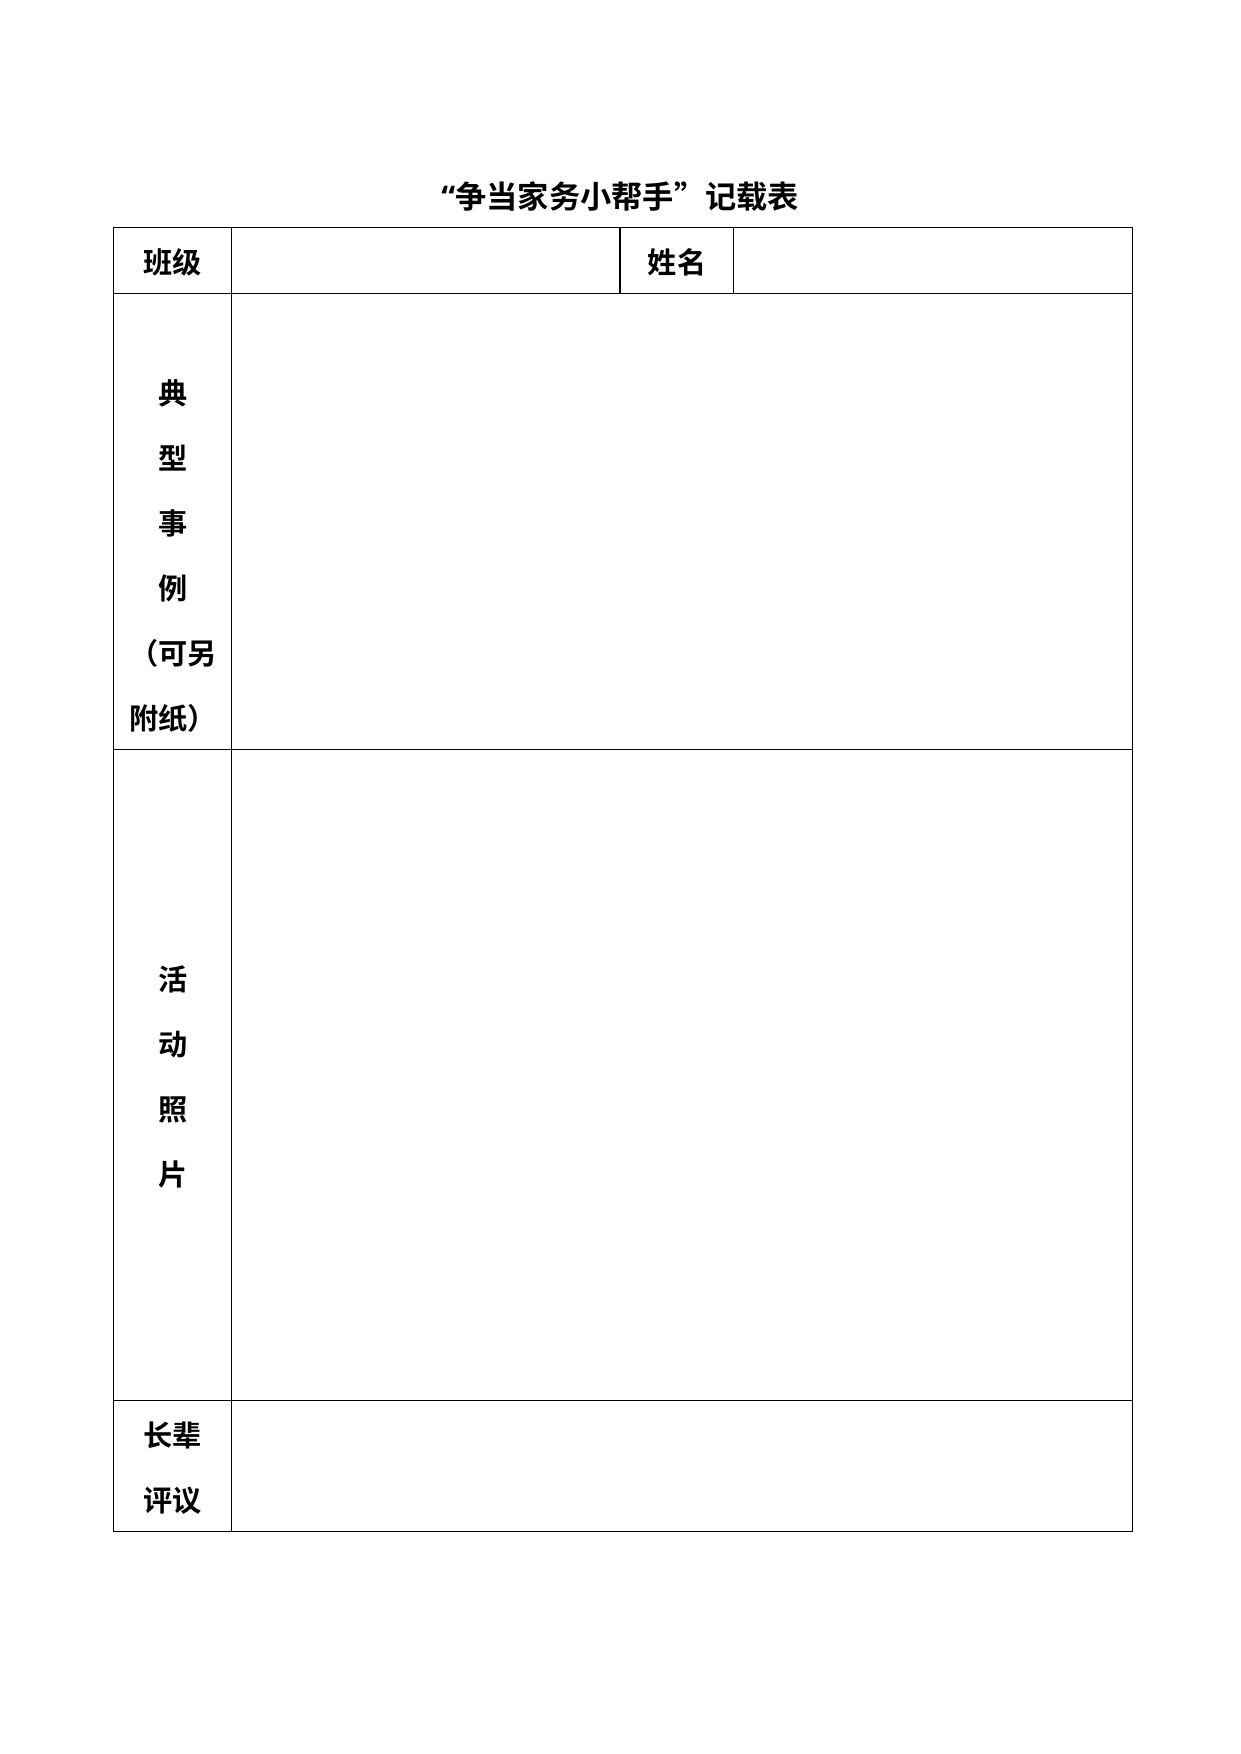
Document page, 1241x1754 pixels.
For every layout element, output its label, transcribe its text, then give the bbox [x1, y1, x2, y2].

table_header [734, 228, 1132, 293]
text “争当家务小帮手”记载表 [187, 162, 1053, 227]
table_cell [232, 294, 1132, 749]
table_header [232, 228, 619, 293]
table_cell 活 动 照 片 [114, 750, 231, 1400]
table_cell 典 型 事 例 （可另 附纸） [114, 294, 231, 749]
table_cell [232, 750, 1132, 1400]
table_cell 长辈 评议 [114, 1401, 231, 1531]
table_header 姓名 [621, 228, 733, 293]
table_cell [232, 1401, 1132, 1531]
table_header 班级 [114, 228, 231, 293]
